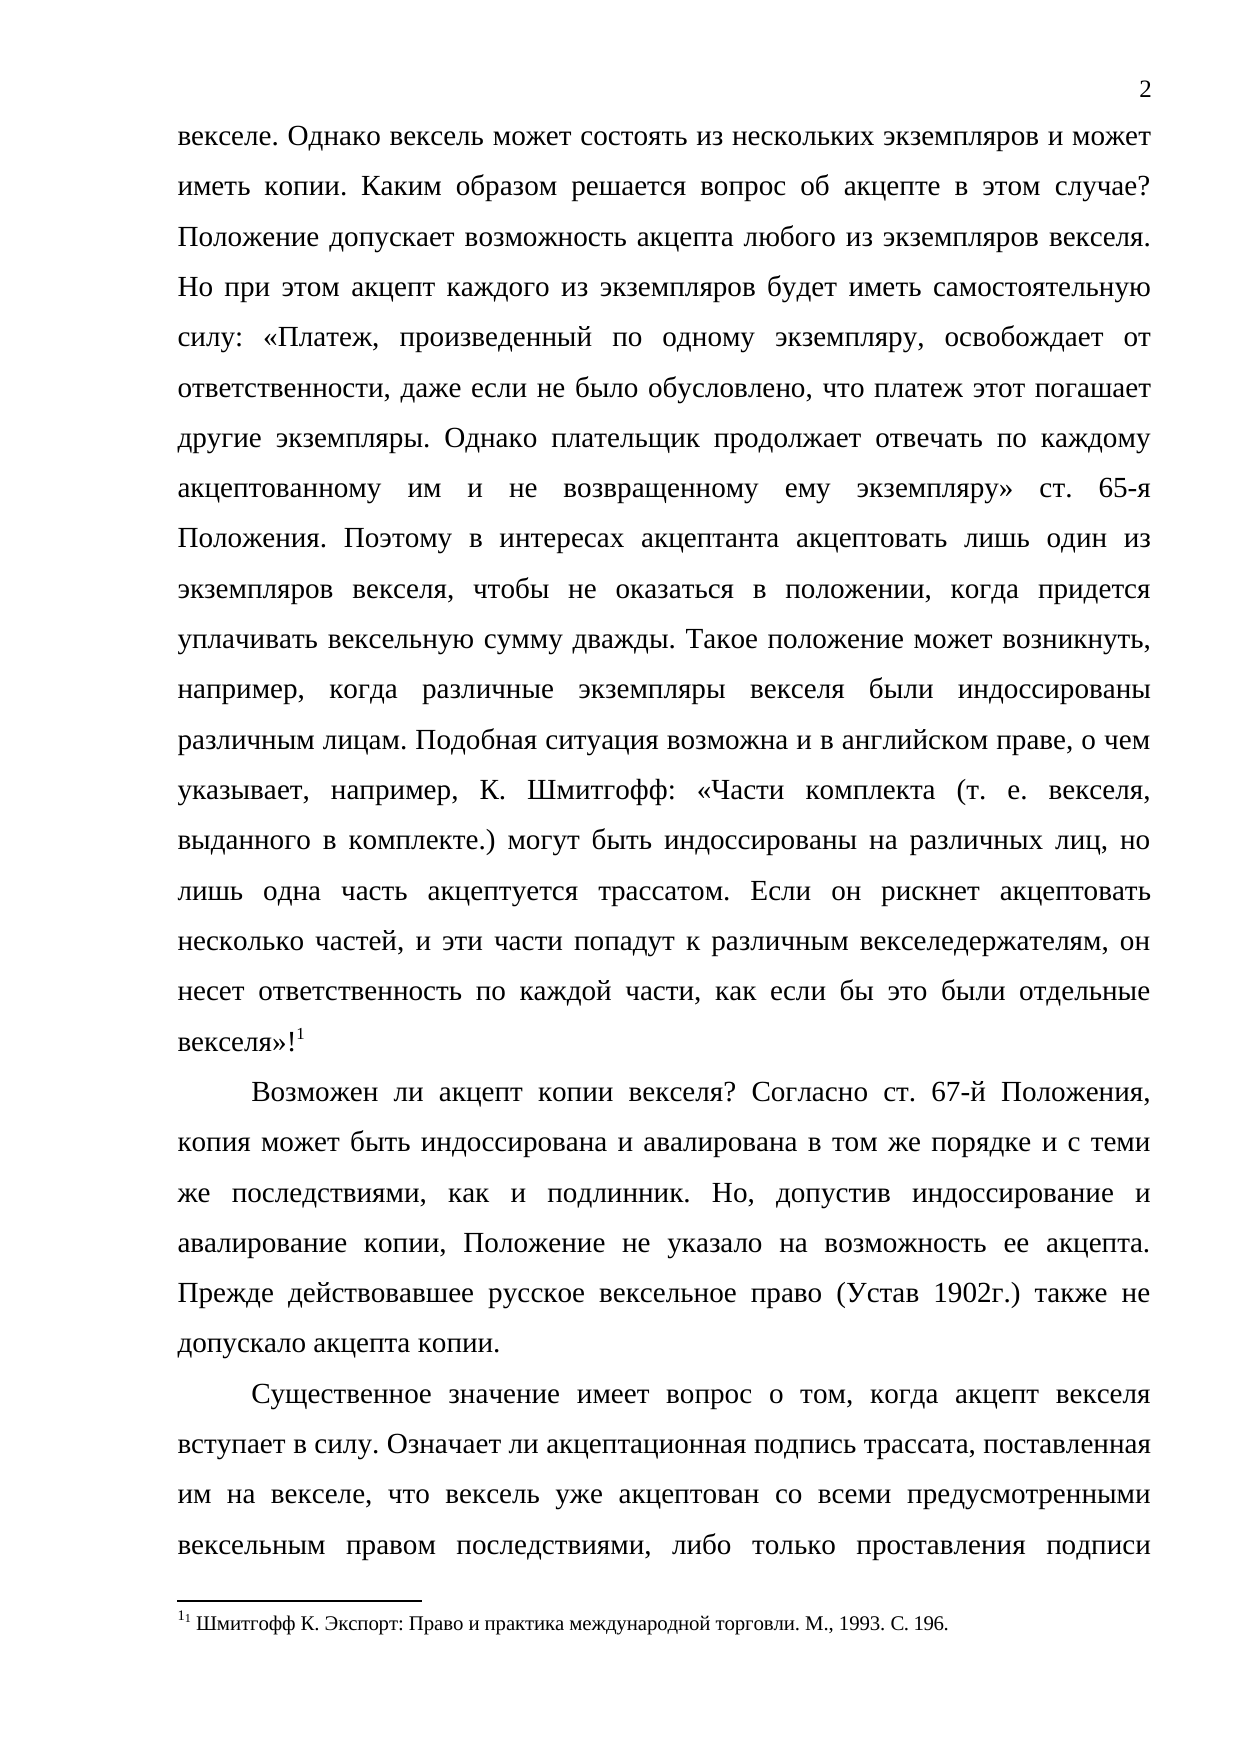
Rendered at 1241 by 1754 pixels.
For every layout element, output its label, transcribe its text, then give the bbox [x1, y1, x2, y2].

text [177, 118, 1152, 1057]
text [177, 1376, 1152, 1560]
text Возможен ли акцепт копии векселя? Согласно ст. 67-й Положения, копия может быть индоссирована и авалирована в том же порядке и с теми же последствиями, как и подлинник. Но, допустив индоссирование и авалирование копии, Положение не указало на возможность ее акцепта. Прежде действовавшее русское вексельное право (Устав 1902г.) также не допускало акцепта копии. [177, 1074, 1152, 1359]
